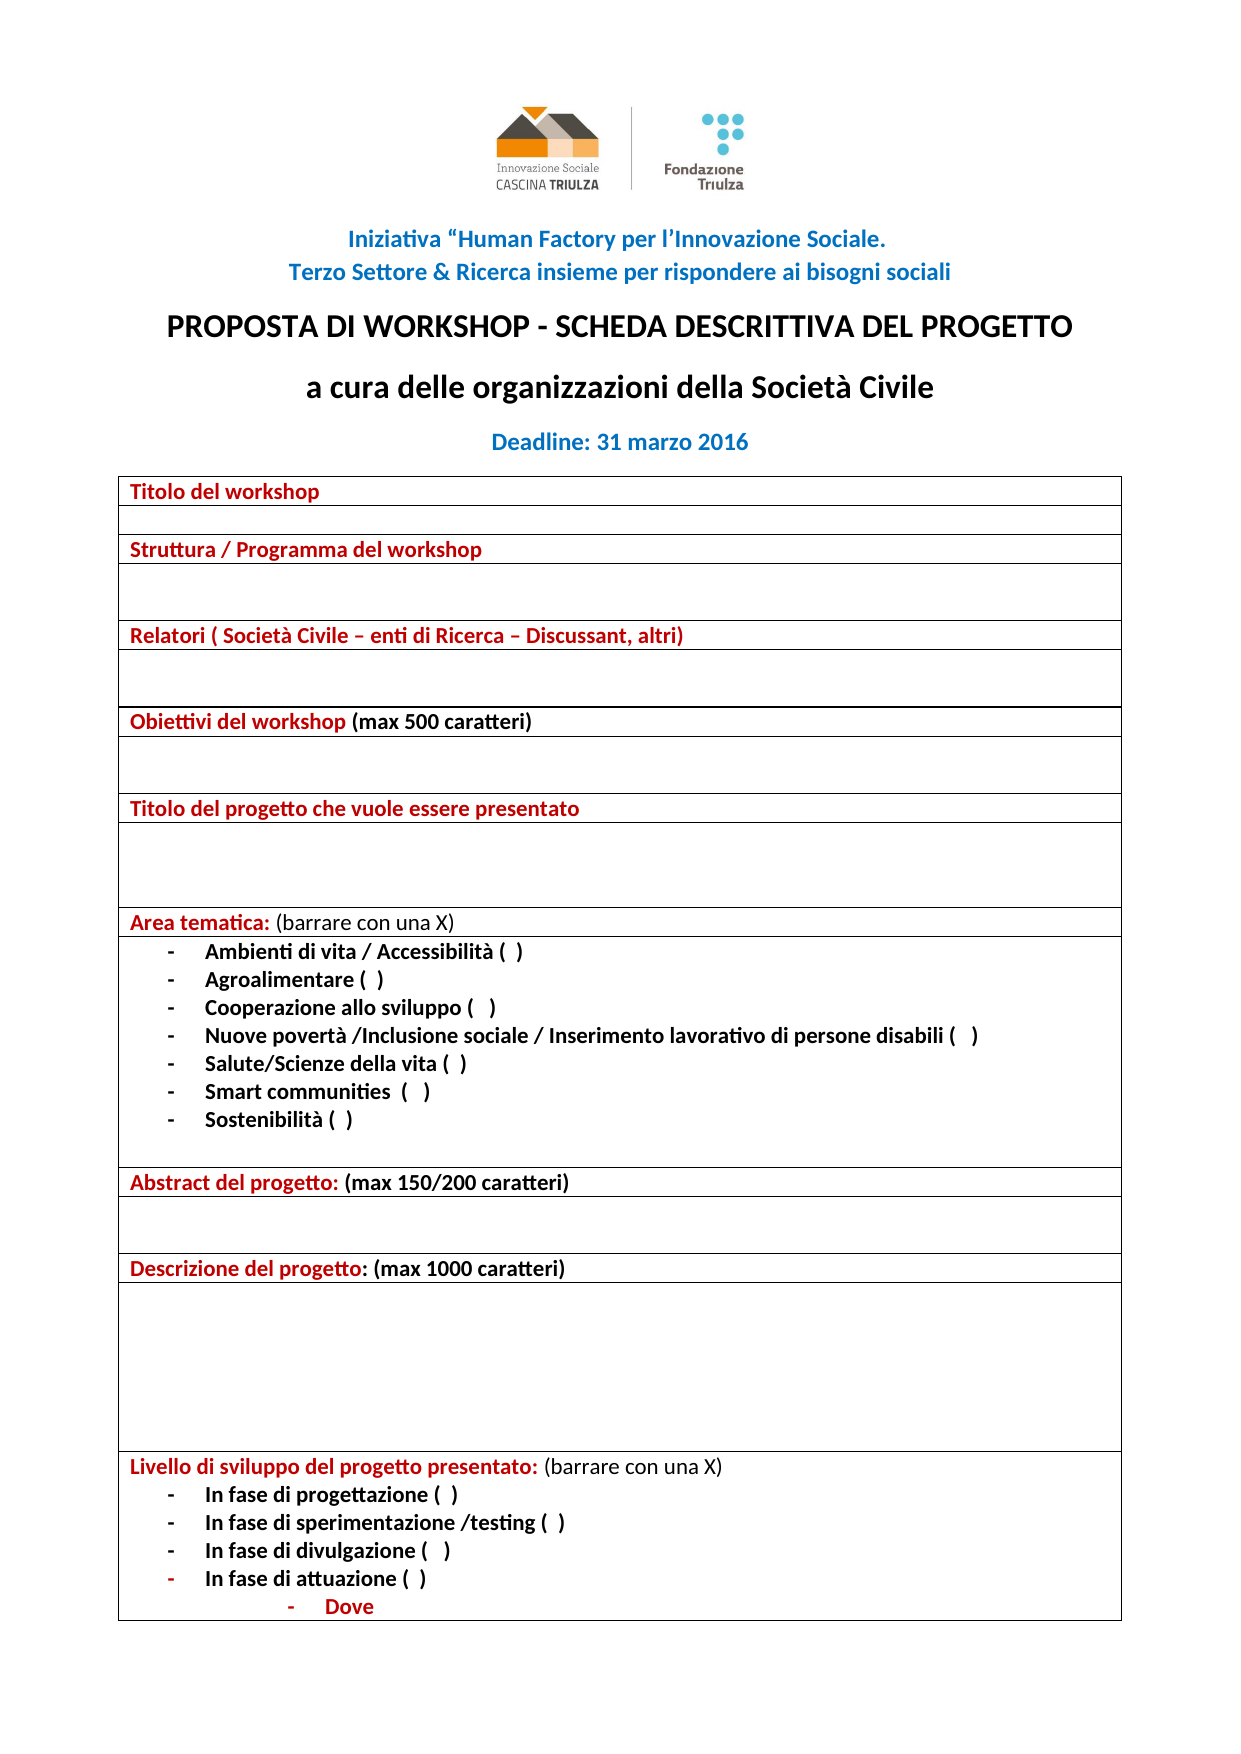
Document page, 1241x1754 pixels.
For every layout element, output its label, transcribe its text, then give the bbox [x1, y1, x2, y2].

table_cell [119, 506, 1121, 534]
text PROPOSTA DI WORKSHOP - SCHEDA DESCRITTIVA DEL PROGETTO [118, 305, 1122, 346]
table_cell Descrizione del progetto: (max 1000 caratteri) [119, 1254, 1121, 1282]
table_cell [119, 1197, 1121, 1253]
text Deadline: 31 marzo 2016 [118, 426, 1122, 457]
table_cell Area tematica: (barrare con una X) [119, 908, 1121, 936]
text Iniziativa “Human Factory per l’Innovazione Sociale. Terzo Settore & Ricerca insieme per rispondere ai bisogni sociali [118, 223, 1122, 286]
table_cell [119, 737, 1121, 793]
picture [463, 73, 777, 223]
table_cell Obiettivi del workshop (max 500 caratteri) [119, 708, 1121, 736]
table_cell Relatori ( Società Civile – enti di Ricerca – Discussant, altri) [119, 621, 1121, 649]
table_cell Abstract del progetto: (max 150/200 caratteri) [119, 1168, 1121, 1196]
table_cell [119, 1283, 1121, 1451]
table_cell [119, 823, 1121, 907]
text a cura delle organizzazioni della Società Civile [118, 366, 1122, 407]
table_cell Titolo del progetto che vuole essere presentato [119, 794, 1121, 822]
table_cell Ambienti di vita / Accessibilità ( ) Agroalimentare ( ) Cooperazione allo sviluppo ( ) Nuove povertà /Inclusione sociale / Inserimento lavorativo di persone disabili ( ) Salute/Scienze della vita ( ) Smart communities ( ) Sostenibilità ( ) [119, 937, 1121, 1167]
table_cell [119, 564, 1121, 620]
table_cell Struttura / Programma del workshop [119, 535, 1121, 563]
table_cell [119, 650, 1121, 706]
table_header Titolo del workshop [119, 477, 1121, 505]
